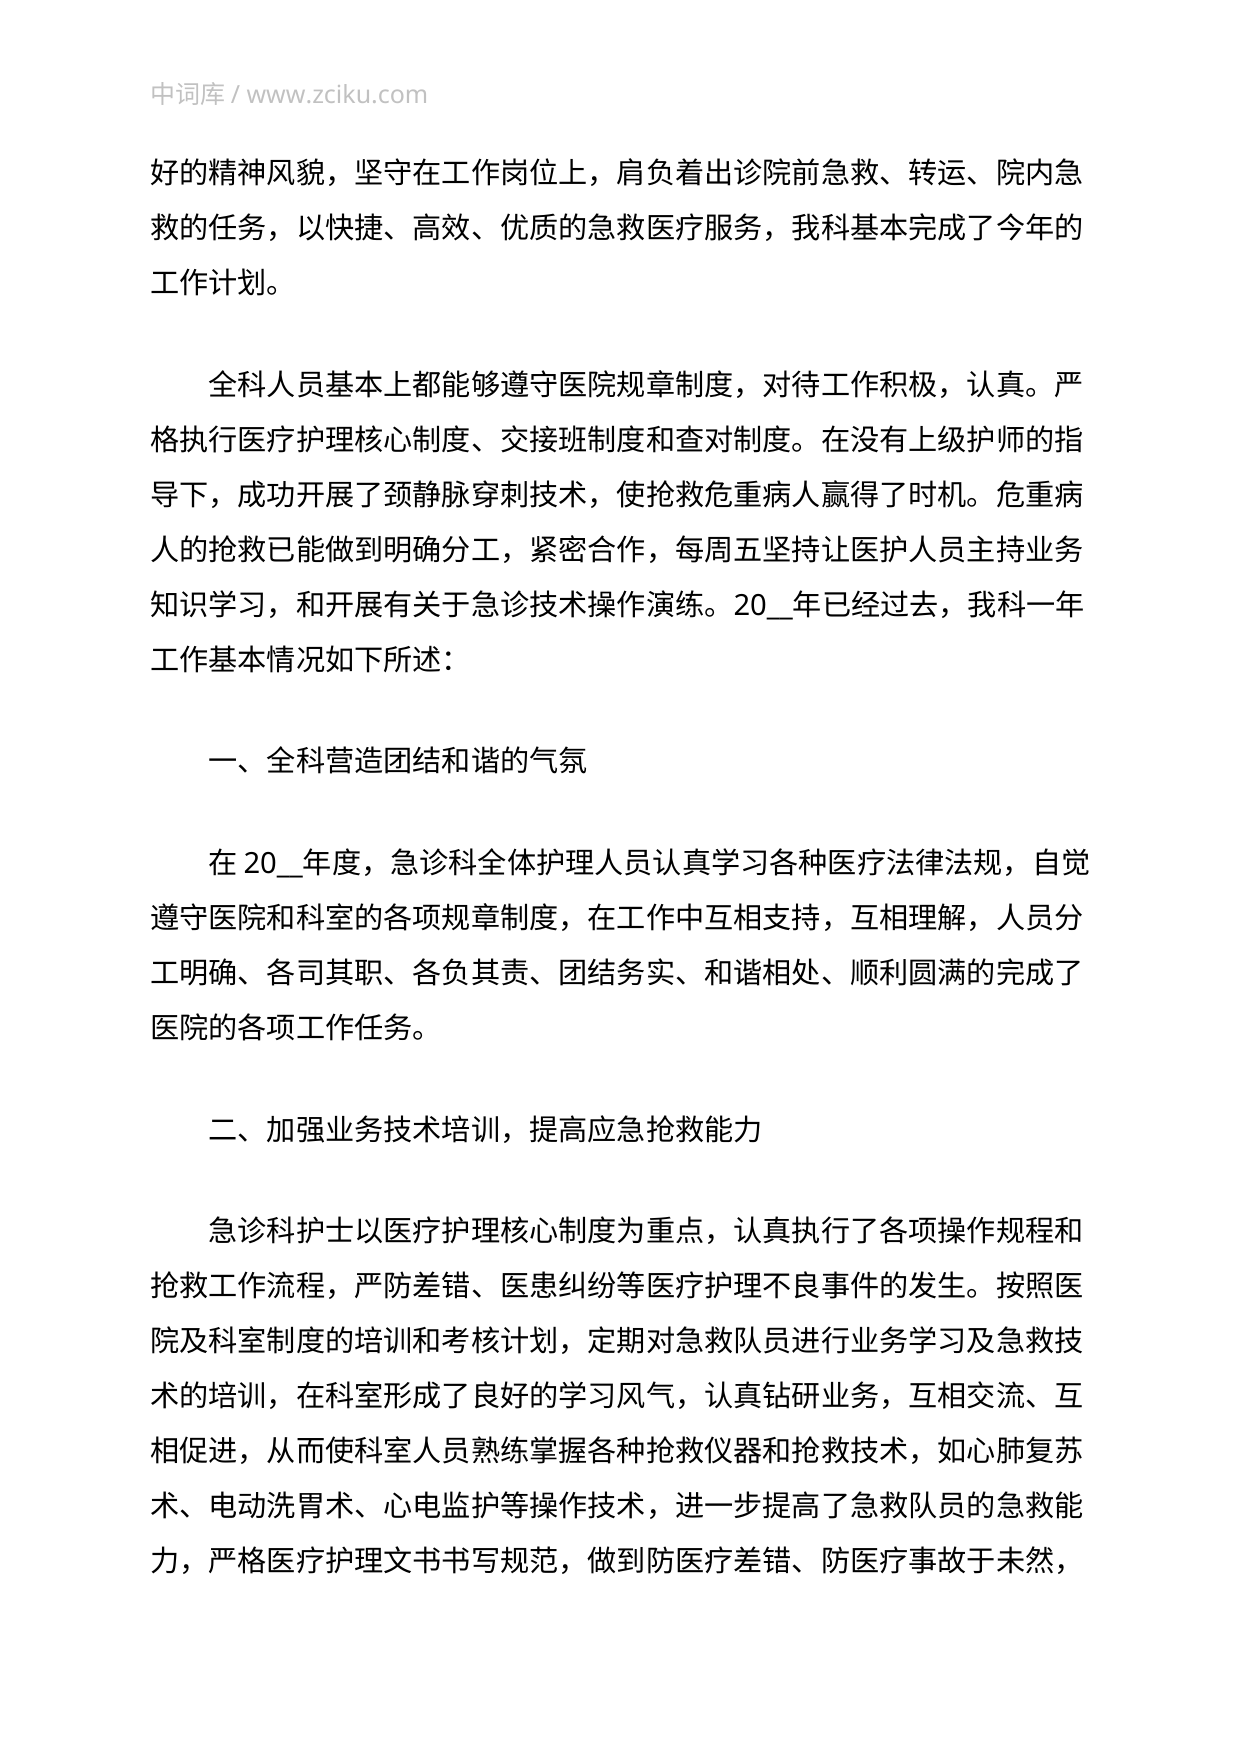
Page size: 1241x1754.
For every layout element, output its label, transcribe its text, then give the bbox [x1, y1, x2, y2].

text 全科人员基本上都能够遵守医院规章制度，对待工作积极，认真。严格执行医疗护理核心制度、交接班制度和查对制度。在没有上级护师的指导下，成功开展了颈静脉穿刺技术，使抢救危重病人赢得了时机。危重病人的抢救已能做到明确分工，紧密合作，每周五坚持让医护人员主持业务知识学习，和开展有关于急诊技术操作演练。20__年已经过去，我科一年工作基本情况如下所述： [150, 362, 1090, 678]
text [150, 1208, 1090, 1580]
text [150, 150, 1090, 302]
text 二、加强业务技术培训，提高应急抢救能力 [150, 1106, 1090, 1148]
text 在20__年度，急诊科全体护理人员认真学习各种医疗法律法规，自觉遵守医院和科室的各项规章制度，在工作中互相支持，互相理解，人员分工明确、各司其职、各负其责、团结务实、和谐相处、顺利圆满的完成了医院的各项工作任务。 [150, 840, 1090, 1047]
text 一、全科营造团结和谐的气氛 [150, 738, 1090, 780]
